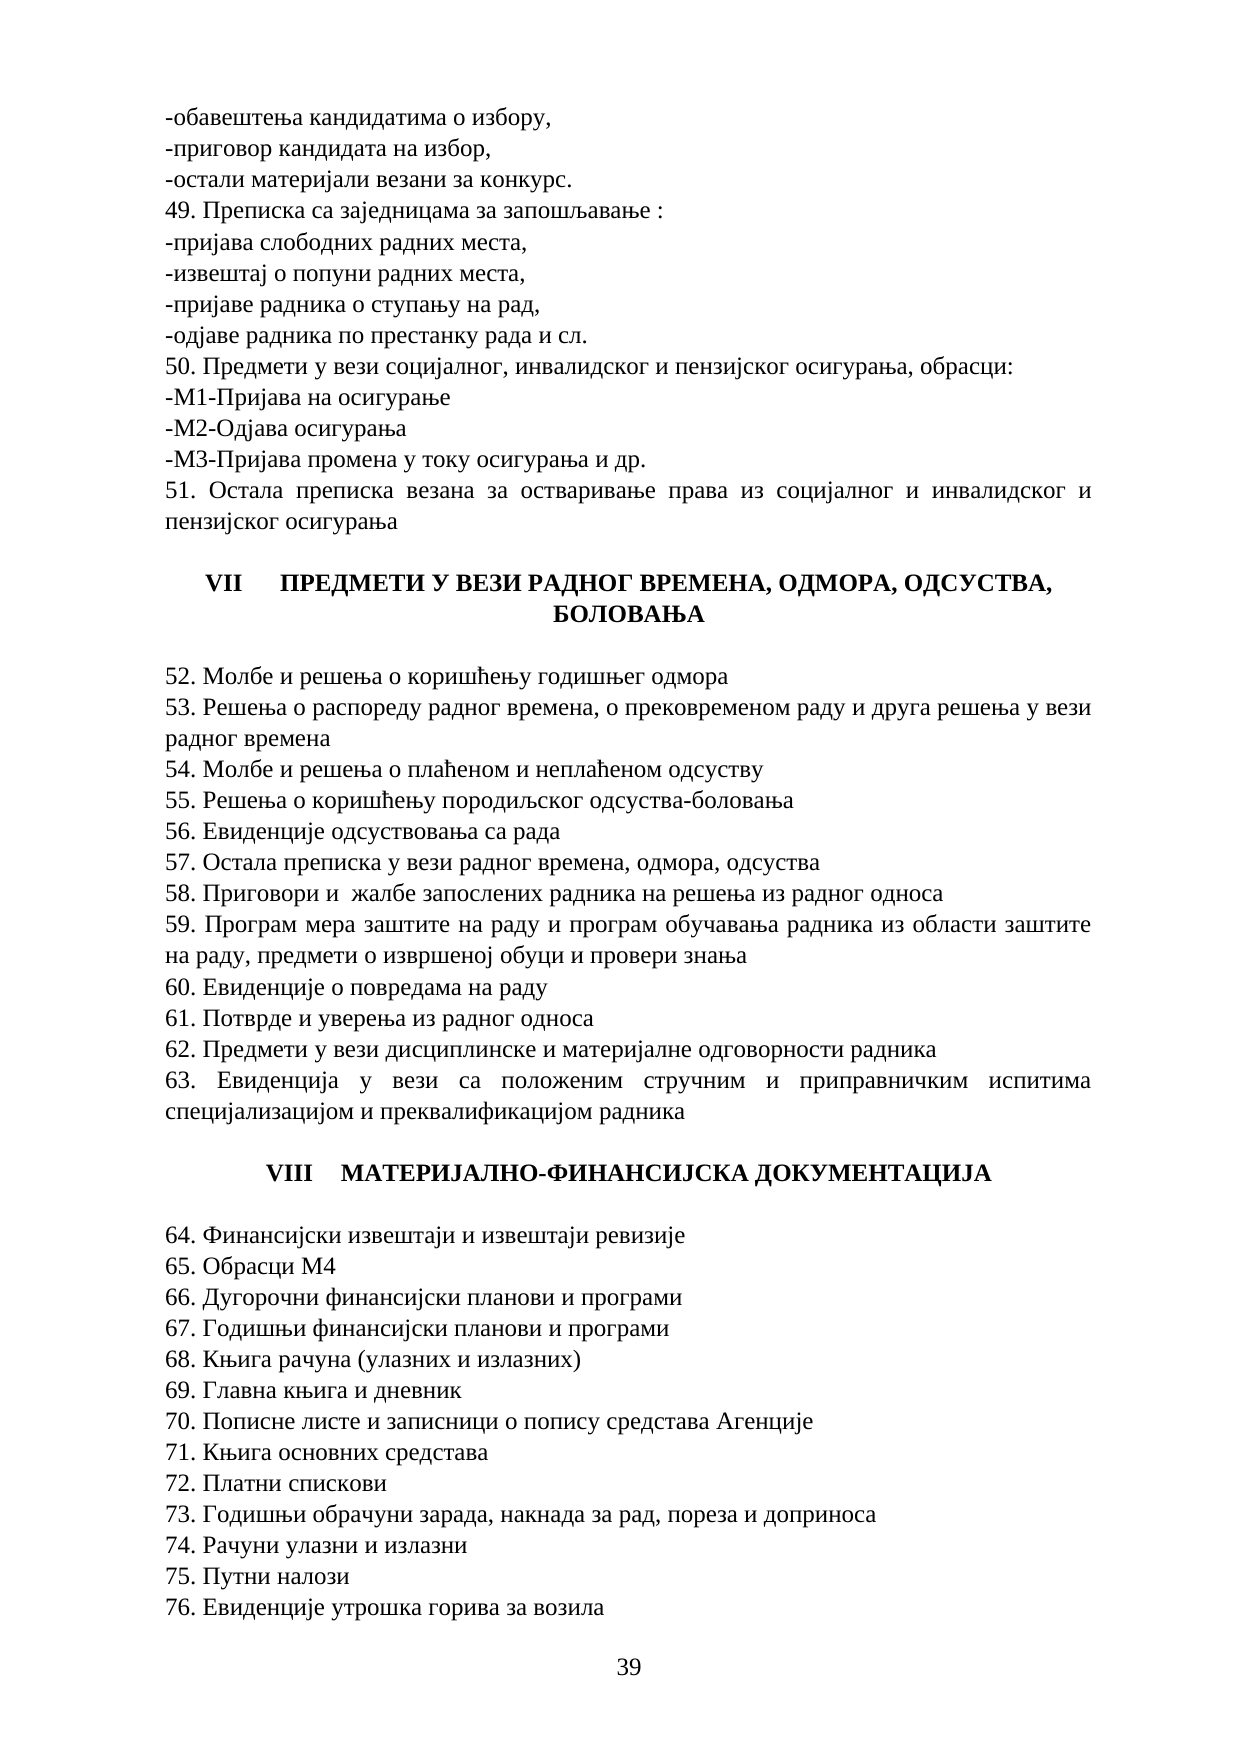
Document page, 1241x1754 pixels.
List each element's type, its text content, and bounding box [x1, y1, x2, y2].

text 65. Обрасци М4 [165, 1251, 1093, 1280]
text -М1-Пријава на осигурање [165, 382, 1093, 411]
text 71. Књига основних средстава [165, 1437, 1093, 1466]
text VII ПРЕДМЕТИ У ВЕЗИ РАДНОГ ВРЕМЕНА, ОДМОРА, ОДСУСТВА, БОЛОВАЊА [165, 568, 1093, 628]
text VIII МАТЕРИЈАЛНО-ФИНАНСИЈСКА ДОКУМЕНТАЦИЈА [165, 1158, 1093, 1187]
text 57. Остала преписка у вези радног времена, одмора, одсуства [165, 847, 1093, 876]
text 53. Решења о распореду радног времена, о прековременом раду и друга решења у вези радног времена [165, 692, 1093, 752]
text 64. Финансијски извештаји и извештаји ревизије [165, 1220, 1093, 1249]
text -извештај о попуни радних места, [165, 258, 1093, 286]
text 52. Молбе и решења о коришћењу годишњег одмора [165, 661, 1093, 690]
text 69. Главна књига и дневник [165, 1375, 1093, 1404]
text -остали материјали везани за конкурс. [165, 164, 1093, 193]
text 76. Евиденције утрошка горива за возила [165, 1592, 1093, 1621]
text 60. Евиденције о повредама на раду [165, 972, 1093, 1000]
text 68. Књига рачуна (улазних и излазних) [165, 1344, 1093, 1373]
text 56. Евиденције одсуствовања са рада [165, 816, 1093, 845]
text 66. Дугорочни финансијски планови и програми [165, 1282, 1093, 1311]
text 49. Преписка са заједницама за запошљавање : [165, 196, 1093, 224]
text -М3-Пријава промена у току осигурања и др. [165, 444, 1093, 473]
text 61. Потврде и уверења из радног односа [165, 1003, 1093, 1031]
text 74. Рачуни улазни и излазни [165, 1530, 1093, 1559]
text 58. Приговори и жалбе запослених радника на решења из радног односа [165, 878, 1093, 907]
text -М2-Одјава осигурања [165, 413, 1093, 442]
text 51. Остала преписка везана за остваривање права из социјалног и инвалидског и пензијског осигурања [165, 475, 1093, 535]
text -приговор кандидата на избор, [165, 133, 1093, 162]
text 73. Годишњи обрачуни зарада, накнада за рад, пореза и доприноса [165, 1499, 1093, 1528]
text 50. Предмети у вези социјалног, инвалидског и пензијског осигурања, обрасци: [165, 351, 1093, 379]
text 55. Решења о коришћењу породиљског одсуства-боловања [165, 785, 1093, 814]
text 54. Молбе и решења о плаћеном и неплаћеном одсуству [165, 754, 1093, 783]
text 72. Платни спискови [165, 1468, 1093, 1497]
text -пријаве радника о ступању на рад, [165, 289, 1093, 317]
text 67. Годишњи финансијски планови и програми [165, 1313, 1093, 1342]
text 63. Евиденција у вези са положеним стручним и приправничким испитима специјализацијом и преквалификацијом радника [165, 1065, 1093, 1124]
text -пријава слободних радних места, [165, 227, 1093, 255]
text 75. Путни налози [165, 1561, 1093, 1590]
text 70. Пописне листе и записници о попису средстава Агенције [165, 1406, 1093, 1435]
text -одјаве радника по престанку рада и сл. [165, 320, 1093, 348]
text 62. Предмети у вези дисциплинске и материјалне одговорности радника [165, 1034, 1093, 1062]
text 59. Програм мера заштите на раду и програм обучавања радника из области заштите на раду, предмети о извршеној обуци и провери знања [165, 909, 1093, 969]
text -обавештења кандидатима о избору, [165, 102, 1093, 131]
